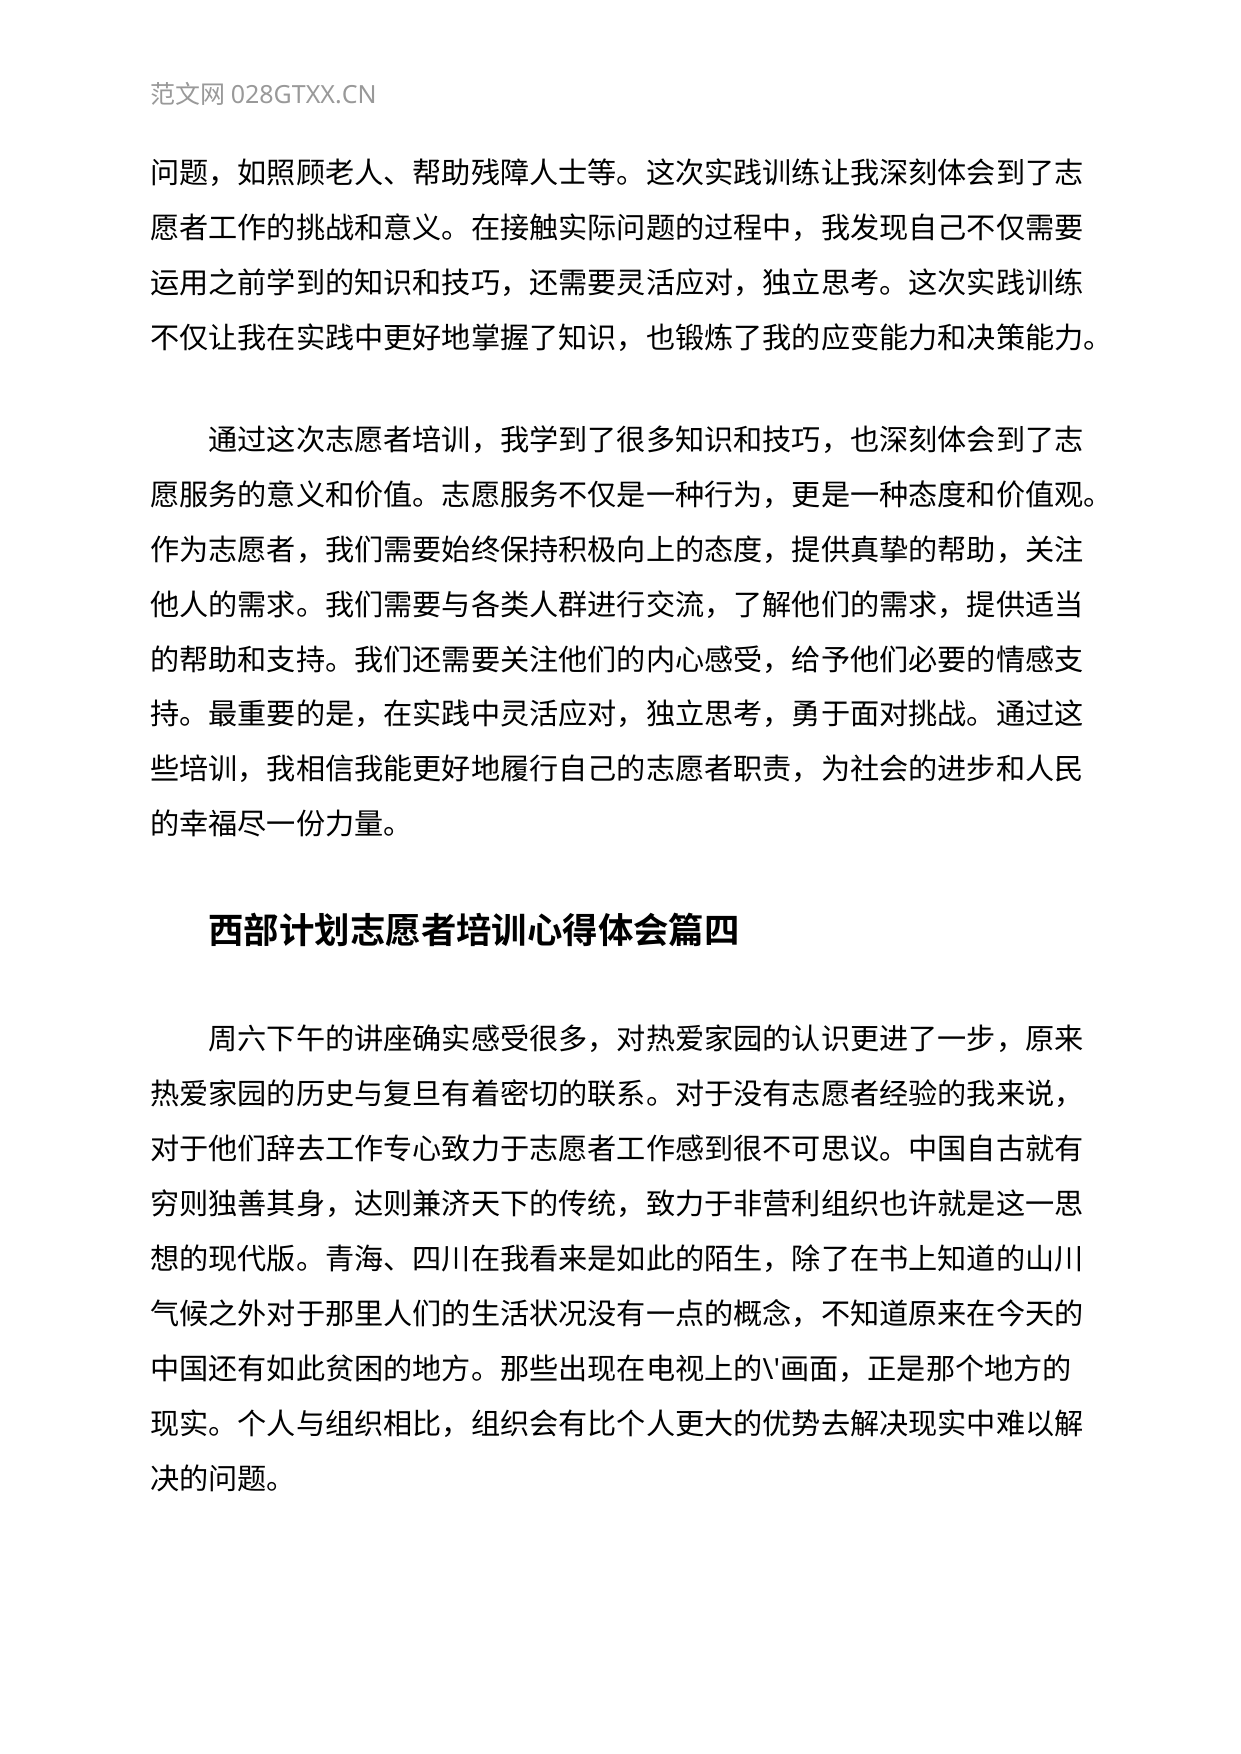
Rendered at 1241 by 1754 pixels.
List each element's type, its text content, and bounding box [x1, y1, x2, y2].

text 西部计划志愿者培训心得体会篇四 [150, 902, 1090, 954]
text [150, 150, 1090, 357]
text 通过这次志愿者培训，我学到了很多知识和技巧，也深刻体会到了志愿服务的意义和价值。志愿服务不仅是一种行为，更是一种态度和价值观。作为志愿者，我们需要始终保持积极向上的态度，提供真挚的帮助，关注他人的需求。我们需要与各类人群进行交流，了解他们的需求，提供适当的帮助和支持。我们还需要关注他们的内心感受，给予他们必要的情感支持。最重要的是，在实践中灵活应对，独立思考，勇于面对挑战。通过这些培训，我相信我能更好地履行自己的志愿者职责，为社会的进步和人民的幸福尽一份力量。 [150, 416, 1090, 843]
text 周六下午的讲座确实感受很多，对热爱家园的认识更进了一步，原来热爱家园的历史与复旦有着密切的联系。对于没有志愿者经验的我来说，对于他们辞去工作专心致力于志愿者工作感到很不可思议。中国自古就有穷则独善其身，达则兼济天下的传统，致力于非营利组织也许就是这一思想的现代版。青海、四川在我看来是如此的陌生，除了在书上知道的山川气候之外对于那里人们的生活状况没有一点的概念，不知道原来在今天的中国还有如此贫困的地方。那些出现在电视上的\'画面，正是那个地方的现实。个人与组织相比，组织会有比个人更大的优势去解决现实中难以解决的问题。 [150, 1016, 1090, 1497]
